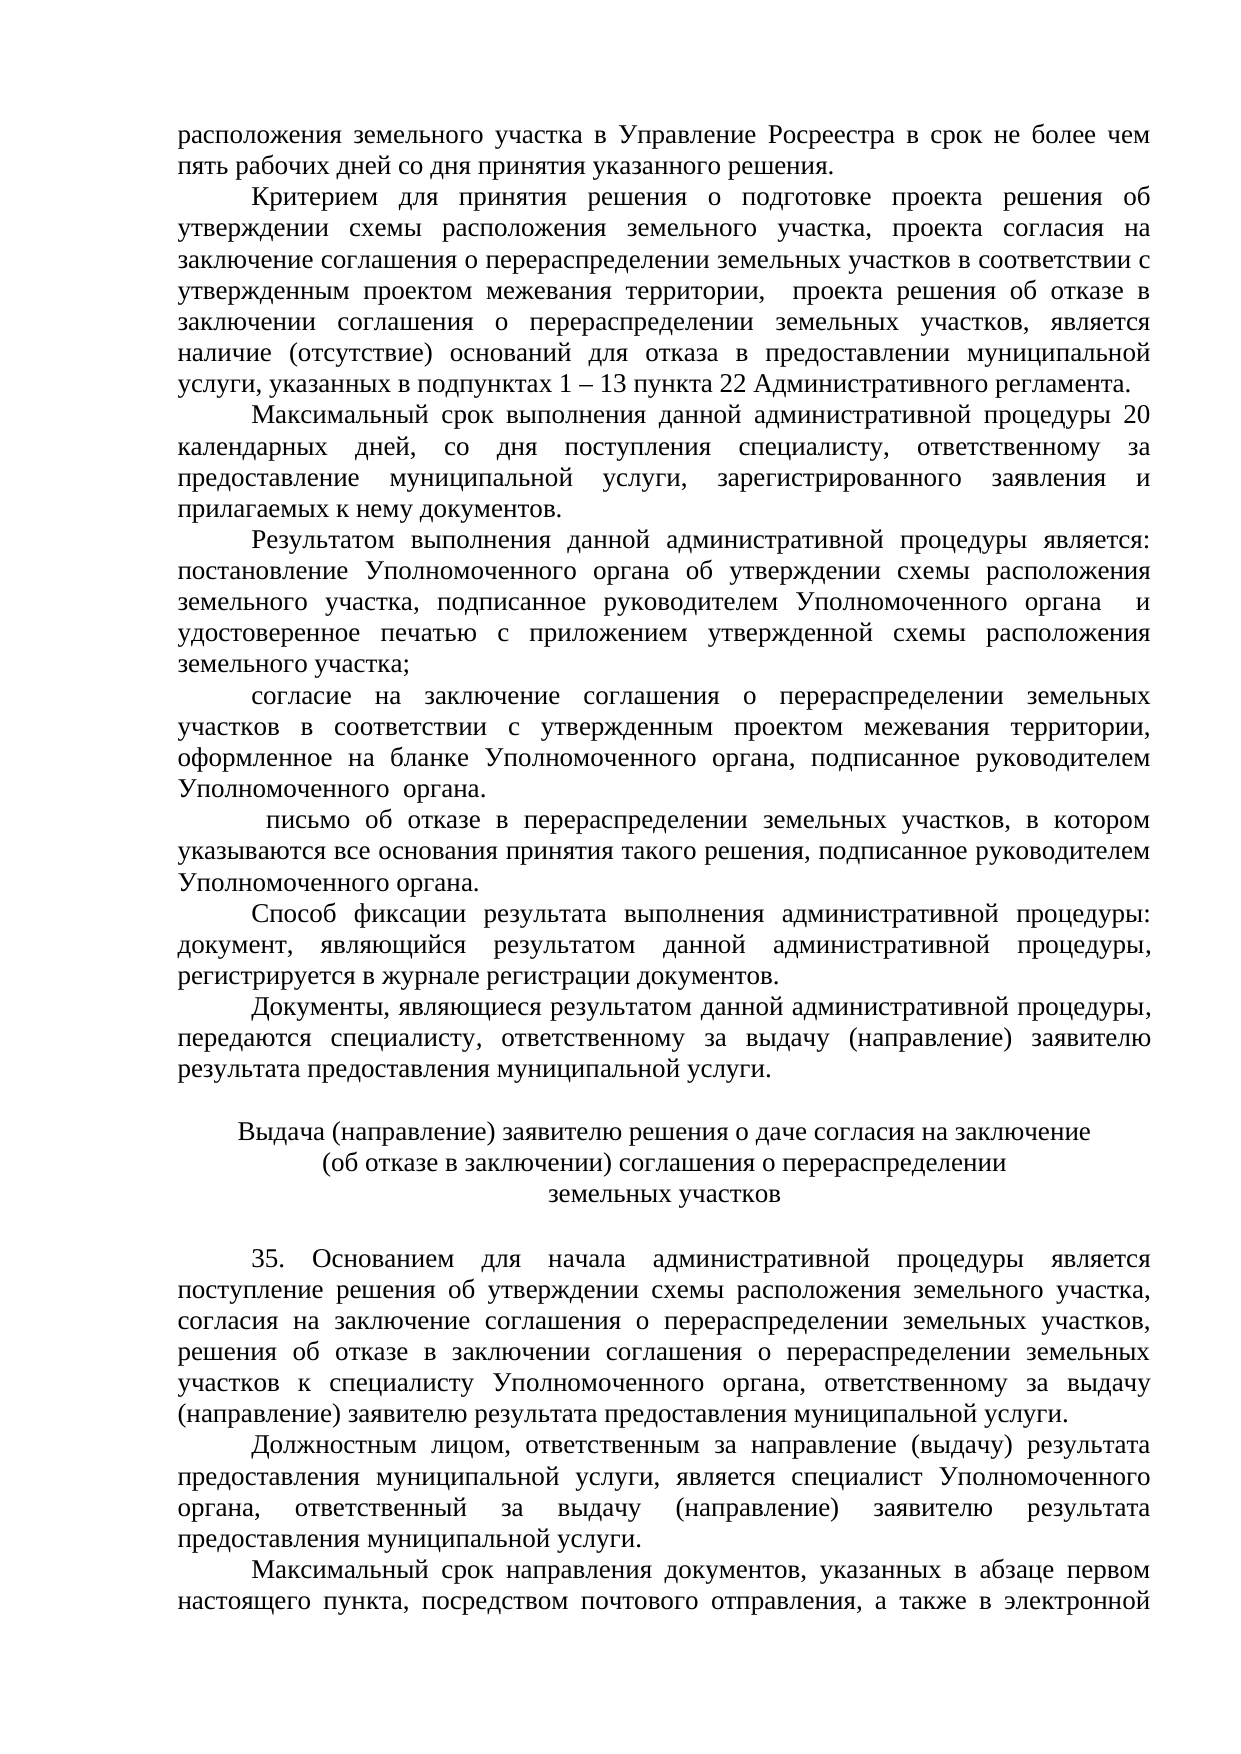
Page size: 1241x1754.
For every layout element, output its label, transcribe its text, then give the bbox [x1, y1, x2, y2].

text земельных участков [177, 1177, 1152, 1208]
text Должностным лицом, ответственным за направление (выдачу) результата предоставления муниципальной услуги, является специалист Уполномоченного органа, ответственный за выдачу (направление) заявителю результата предоставления муниципальной услуги. [177, 1429, 1152, 1553]
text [177, 118, 1152, 180]
text Выдача (направление) заявителю решения о даче согласия на заключение [177, 1115, 1152, 1146]
text согласие на заключение соглашения о перераспределении земельных участков в соответствии с утвержденным проектом межевания территории, оформленное на бланке Уполномоченного органа, подписанное руководителем Уполномоченного органа. [177, 679, 1152, 803]
text (об отказе в заключении) соглашения о перераспределении [177, 1146, 1152, 1177]
text Максимальный срок выполнения данной административной процедуры 20 календарных дней, со дня поступления специалисту, ответственному за предоставление муниципальной услуги, зарегистрированного заявления и прилагаемых к нему документов. [177, 398, 1152, 523]
text 35. Основанием для начала административной процедуры является поступление решения об утверждении схемы расположения земельного участка, согласия на заключение соглашения о перераспределении земельных участков, решения об отказе в заключении соглашения о перераспределении земельных участков к специалисту Уполномоченного органа, ответственному за выдачу (направление) заявителю результата предоставления муниципальной услуги. [177, 1242, 1152, 1429]
text Результатом выполнения данной административной процедуры является: постановление Уполномоченного органа об утверждении схемы расположения земельного участка, подписанное руководителем Уполномоченного органа и удостоверенное печатью с приложением утвержденной схемы расположения земельного участка; [177, 523, 1152, 679]
text Критерием для принятия решения о подготовке проекта решения об утверждении схемы расположения земельного участка, проекта согласия на заключение соглашения о перераспределении земельных участков в соответствии с утвержденным проектом межевания территории, проекта решения об отказе в заключении соглашения о перераспределении земельных участков, является наличие (отсутствие) оснований для отказа в предоставлении муниципальной услуги, указанных в подпунктах 1 – 13 пункта 22 Административного регламента. [177, 180, 1152, 398]
text письмо об отказе в перераспределении земельных участков, в котором указываются все основания принятия такого решения, подписанное руководителем Уполномоченного органа. [177, 803, 1152, 897]
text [177, 1553, 1152, 1616]
text Способ фиксации результата выполнения административной процедуры: документ, являющийся результатом данной административной процедуры, регистрируется в журнале регистрации документов. [177, 897, 1152, 990]
text Документы, являющиеся результатом данной административной процедуры, передаются специалисту, ответственному за выдачу (направление) заявителю результата предоставления муниципальной услуги. [177, 990, 1152, 1084]
